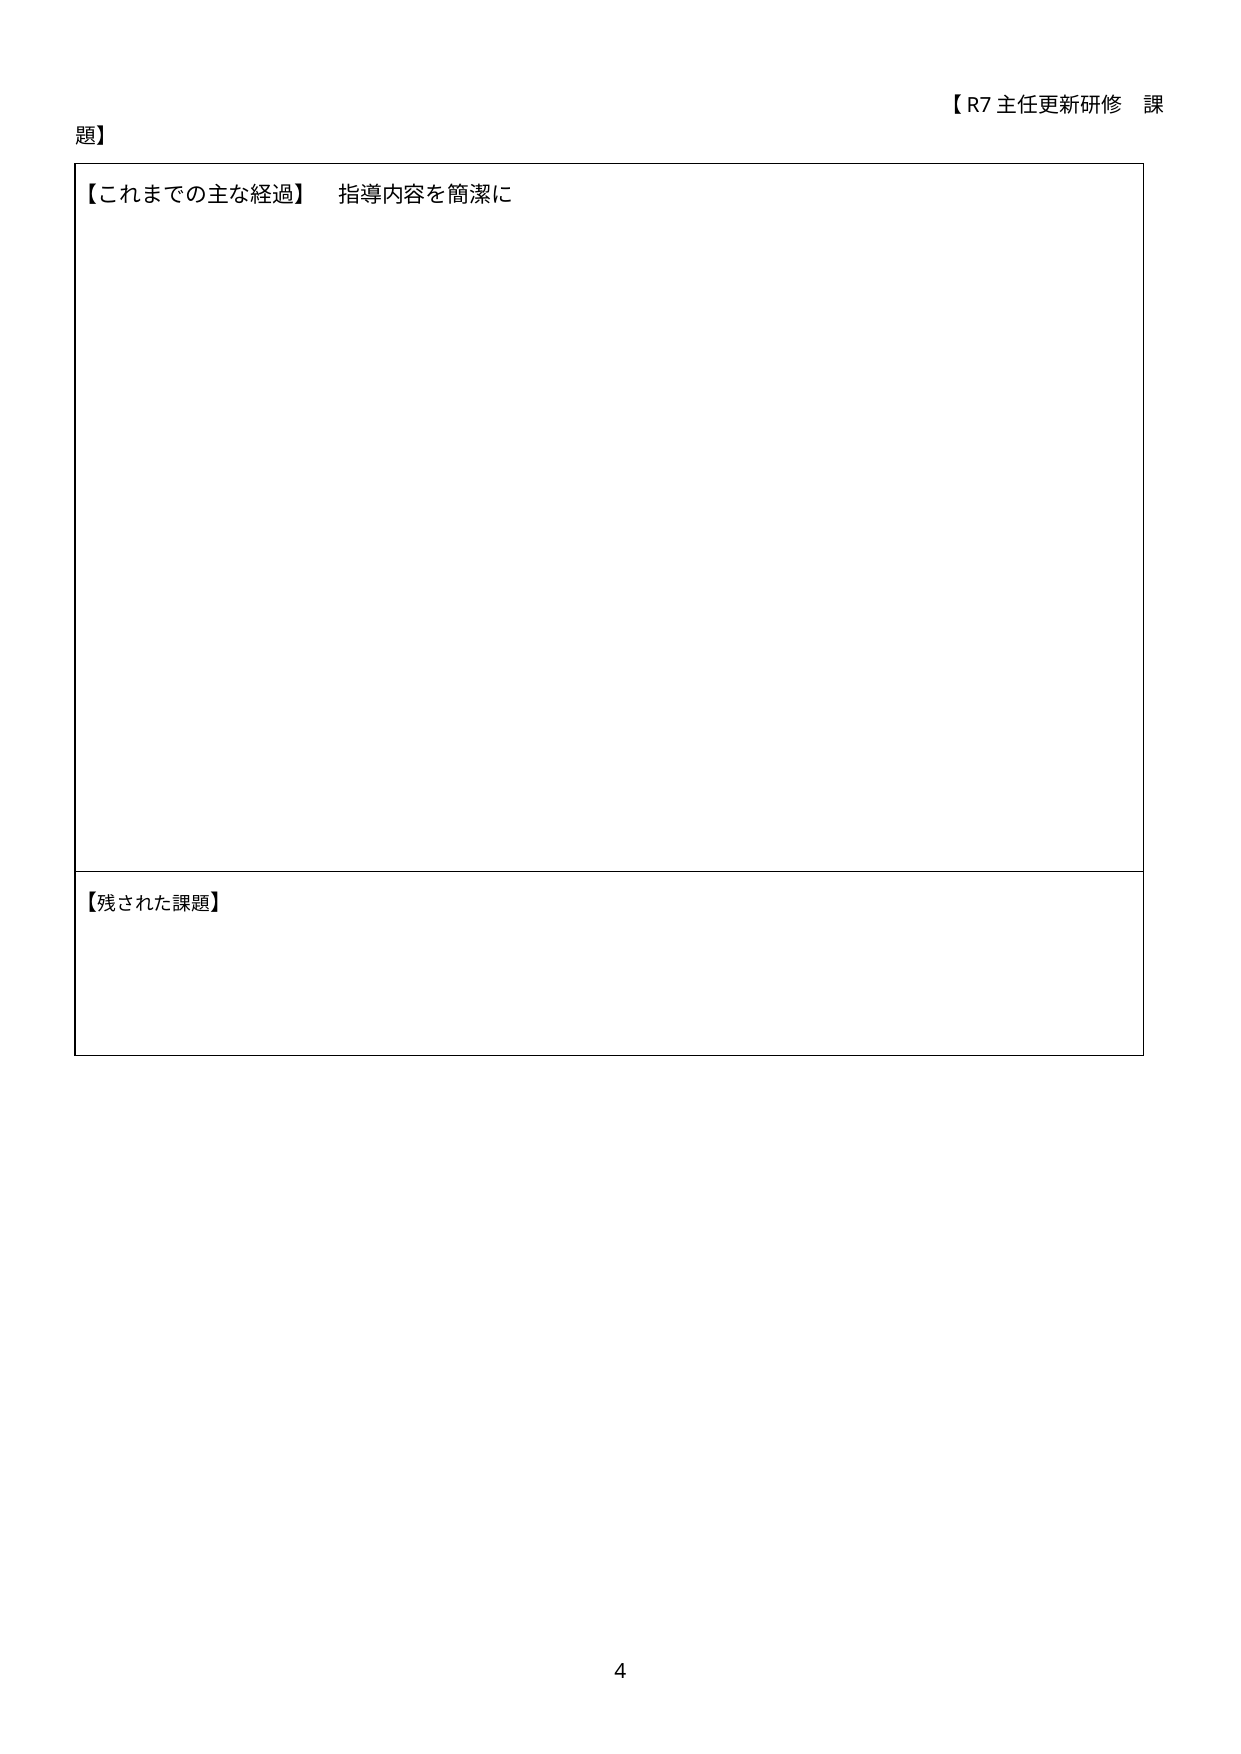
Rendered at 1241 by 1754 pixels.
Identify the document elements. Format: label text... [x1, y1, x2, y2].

table_cell 【これまでの主な経過】 指導内容を簡潔に [76, 164, 1143, 871]
table_cell 【残された課題】 [76, 872, 1143, 1054]
